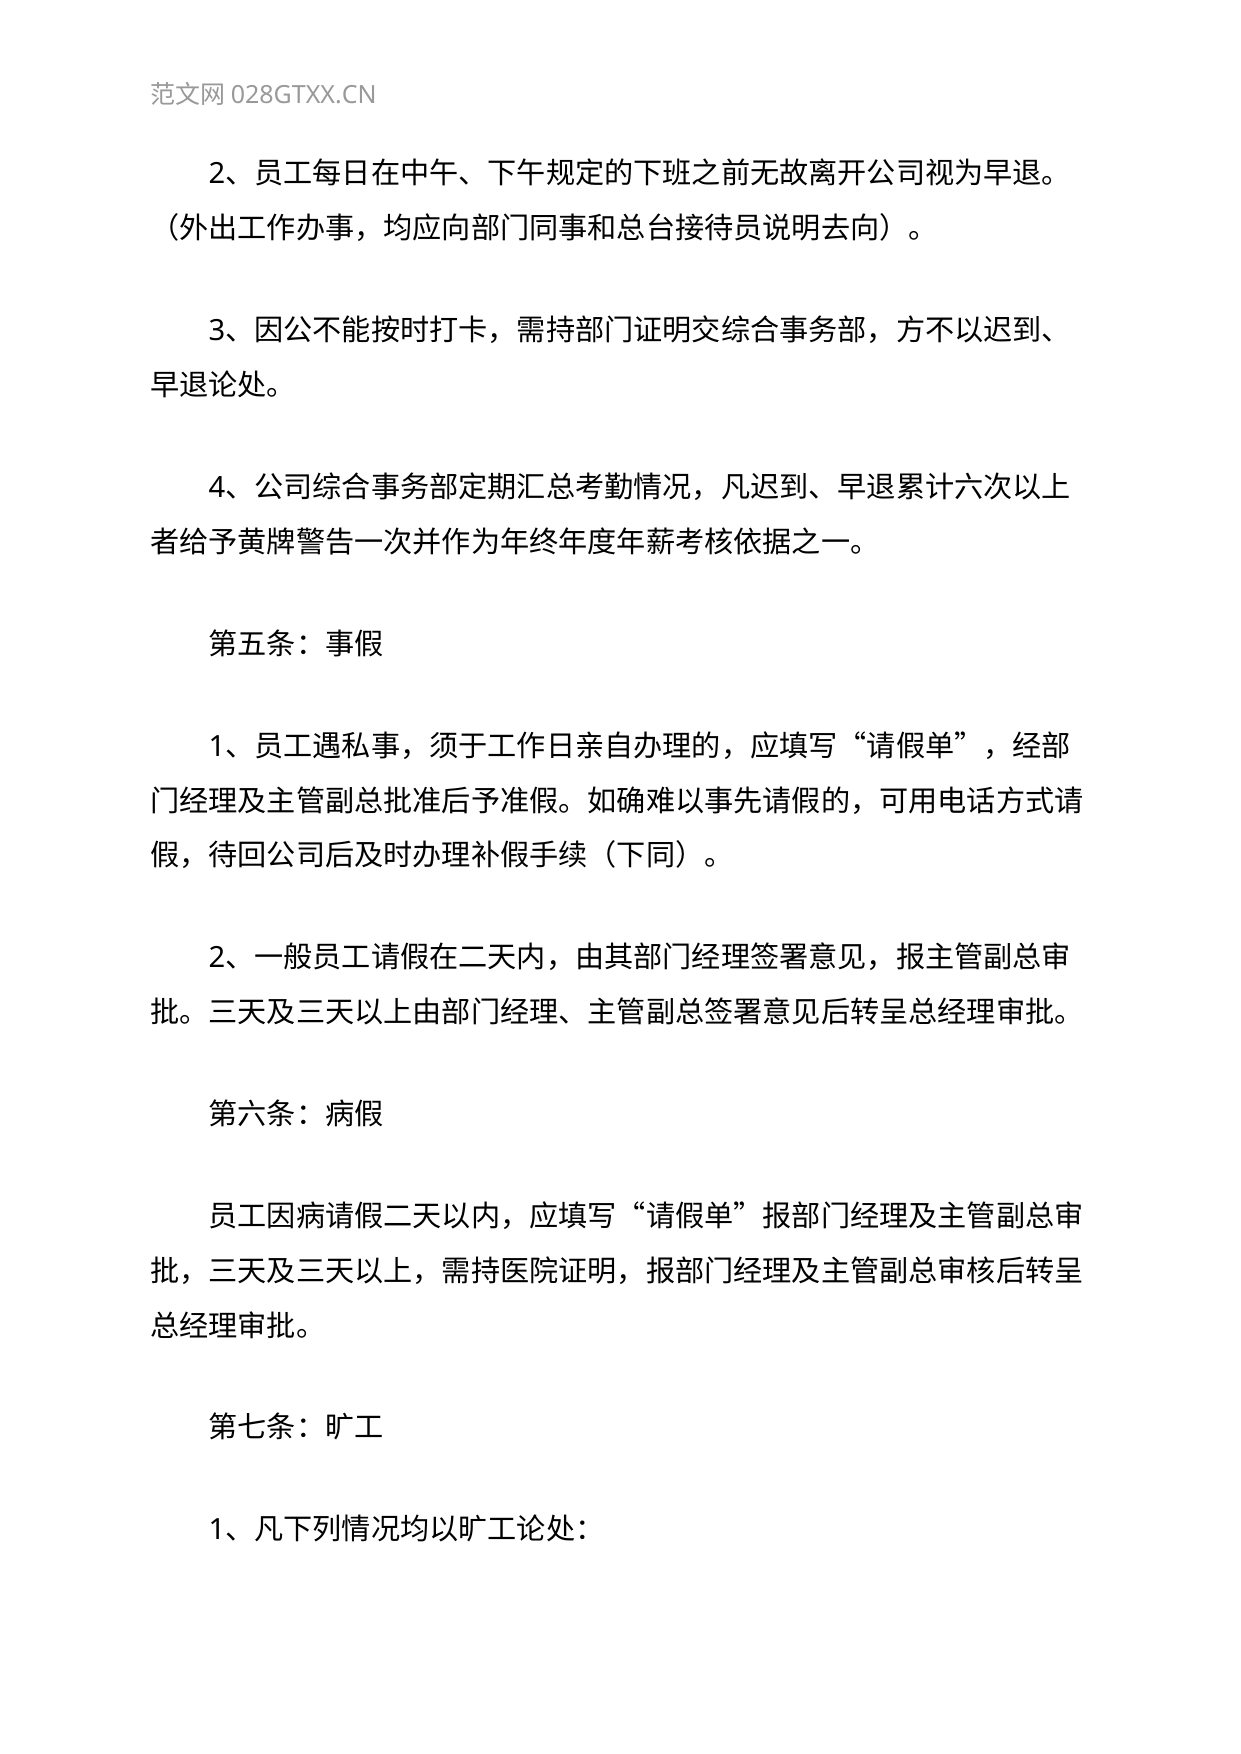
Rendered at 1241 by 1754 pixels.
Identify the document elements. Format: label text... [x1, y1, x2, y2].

text 第六条：病假 [150, 1091, 1090, 1133]
text 员工因病请假二天以内，应填写“请假单”报部门经理及主管副总审批，三天及三天以上，需持医院证明，报部门经理及主管副总审核后转呈总经理审批。 [150, 1192, 1090, 1344]
text 4、公司综合事务部定期汇总考勤情况，凡迟到、早退累计六次以上者给予黄牌警告一次并作为年终年度年薪考核依据之一。 [150, 463, 1090, 561]
text 1、员工遇私事，须于工作日亲自办理的，应填写“请假单”，经部门经理及主管副总批准后予准假。如确难以事先请假的，可用电话方式请假，待回公司后及时办理补假手续（下同）。 [150, 722, 1090, 874]
text 2、员工每日在中午、下午规定的下班之前无故离开公司视为早退。（外出工作办事，均应向部门同事和总台接待员说明去向）。 [150, 150, 1090, 247]
text 第七条：旷工 [150, 1404, 1090, 1446]
text 3、因公不能按时打卡，需持部门证明交综合事务部，方不以迟到、早退论处。 [150, 307, 1090, 404]
text 1、凡下列情况均以旷工论处： [150, 1506, 1090, 1548]
text 2、一般员工请假在二天内，由其部门经理签署意见，报主管副总审批。三天及三天以上由部门经理、主管副总签署意见后转呈总经理审批。 [150, 934, 1090, 1031]
text 第五条：事假 [150, 620, 1090, 663]
